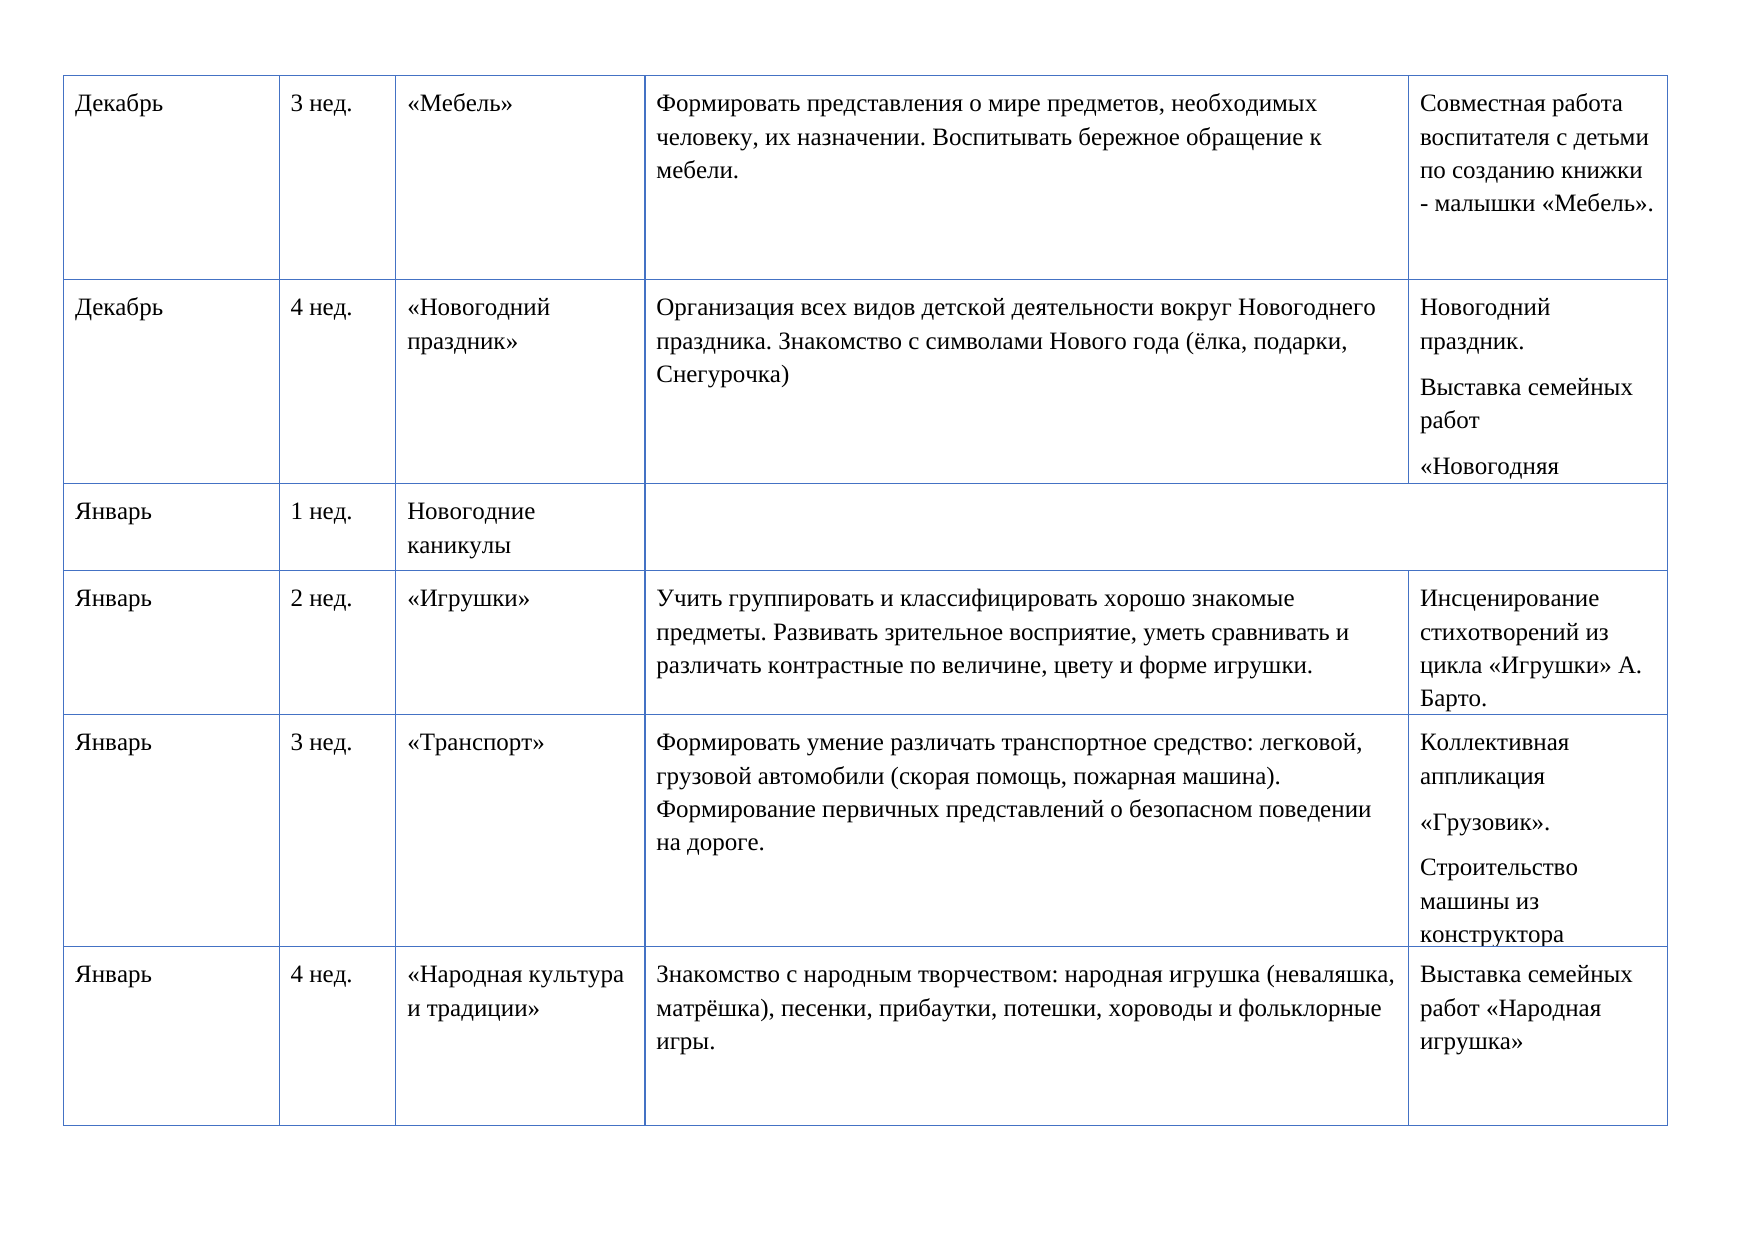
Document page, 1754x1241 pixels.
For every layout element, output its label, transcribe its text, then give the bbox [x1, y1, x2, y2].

table_cell Инсценирование стихотворений из цикла «Игрушки» А. Барто. [1409, 571, 1667, 714]
table_cell «Новогодний праздник» [396, 280, 644, 483]
table_cell 4 нед. [280, 947, 395, 1125]
table_cell Выставка семейных работ «Народная игрушка» [1409, 947, 1667, 1125]
table_cell «Транспорт» [396, 715, 644, 946]
table_cell «Игрушки» [396, 571, 644, 714]
table_cell Учить группировать и классифицировать хорошо знакомые предметы. Развивать зрительное восприятие, уметь сравнивать и различать контрастные по величине, цвету и форме игрушки. [646, 571, 1408, 714]
table_cell 3 нед. [280, 76, 395, 279]
table_cell Январь [64, 715, 279, 946]
table_cell «Мебель» [396, 76, 644, 279]
table_cell [646, 484, 1667, 570]
table_cell Формировать представления о мире предметов, необходимых человеку, их назначении. Воспитывать бережное обращение к мебели. [646, 76, 1408, 279]
table_cell Коллективная аппликация «Грузовик». Строительство машины из конструктора крупного размера. [1409, 715, 1667, 946]
table_cell Знакомство с народным творчеством: народная игрушка (неваляшка, матрёшка), песенки, прибаутки, потешки, хороводы и фольклорные игры. [646, 947, 1408, 1125]
table_cell «Народная культура и традиции» [396, 947, 644, 1125]
table_cell Январь [64, 571, 279, 714]
table_cell Декабрь [64, 280, 279, 483]
table_cell 1 нед. [280, 484, 395, 570]
table_cell Совместная работа воспитателя с детьми по созданию книжки - малышки «Мебель». [1409, 76, 1667, 279]
table_cell Январь [64, 947, 279, 1125]
table_cell Декабрь [64, 76, 279, 279]
table_cell Новогодний праздник. Выставка семейных работ «Новогодняя красавица». [1409, 280, 1667, 483]
table_cell Организация всех видов детской деятельности вокруг Новогоднего праздника. Знакомство с символами Нового года (ёлка, подарки, Снегурочка) [646, 280, 1408, 483]
table_cell 4 нед. [280, 280, 395, 483]
table_cell Новогодние каникулы [396, 484, 644, 570]
table_cell 2 нед. [280, 571, 395, 714]
table_cell 3 нед. [280, 715, 395, 946]
table_cell Формировать умение различать транспортное средство: легковой, грузовой автомобили (скорая помощь, пожарная машина). Формирование первичных представлений о безопасном поведении на дороге. [646, 715, 1408, 946]
table_cell Январь [64, 484, 279, 570]
